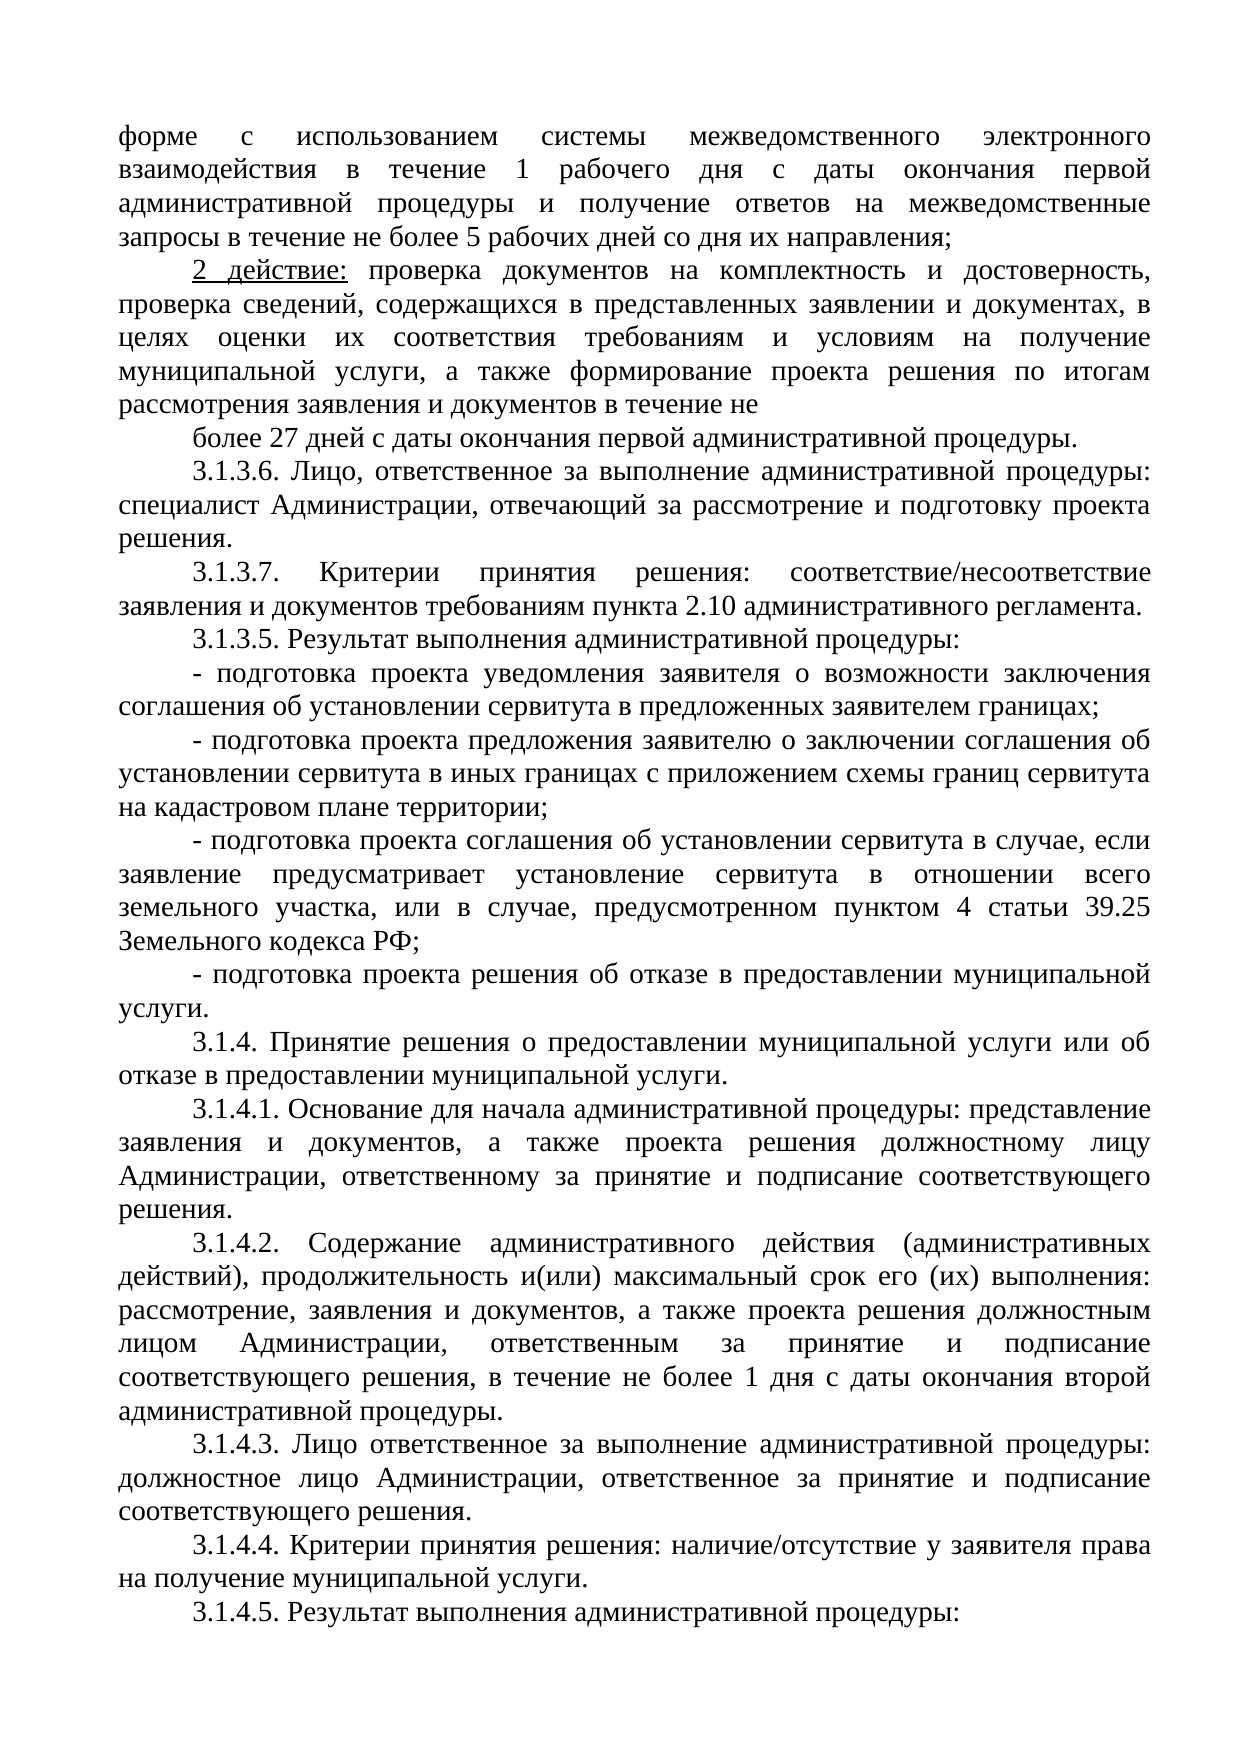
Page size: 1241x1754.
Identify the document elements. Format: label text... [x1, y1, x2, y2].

text 3.1.4.1. Основание для начала административной процедуры: представление заявления и документов, а также проекта решения должностному лицу Администрации, ответственному за принятие и подписание соответствующего решения. [118, 1091, 1152, 1225]
text - подготовка проекта предложения заявителю о заключении соглашения об установлении сервитута в иных границах с приложением схемы границ сервитута на кадастровом плане территории; [118, 722, 1152, 822]
text более 27 дней с даты окончания первой административной процедуры. [118, 420, 1152, 453]
text - подготовка проекта соглашения об установлении сервитута в случае, если заявление предусматривает установление сервитута в отношении всего земельного участка, или в случае, предусмотренном пунктом 4 статьи 39.25 Земельного кодекса РФ; [118, 822, 1152, 957]
text 2 действие: проверка документов на комплектность и достоверность, проверка сведений, содержащихся в представленных заявлении и документах, в целях оценки их соответствия требованиям и условиям на получение муниципальной услуги, а также формирование проекта решения по итогам рассмотрения заявления и документов в течение не [118, 252, 1152, 420]
text - подготовка проекта решения об отказе в предоставлении муниципальной услуги. [118, 957, 1152, 1024]
text - подготовка проекта уведомления заявителя о возможности заключения соглашения об установлении сервитута в предложенных заявителем границах; [118, 655, 1152, 722]
text 3.1.4.2. Содержание административного действия (административных действий), продолжительность и(или) максимальный срок его (их) выполнения: рассмотрение, заявления и документов, а также проекта решения должностным лицом Администрации, ответственным за принятие и подписание соответствующего решения, в течение не более 1 дня с даты окончания второй административной процедуры. [118, 1225, 1152, 1426]
text 3.1.4.3. Лицо ответственное за выполнение административной процедуры: должностное лицо Администрации, ответственное за принятие и подписание соответствующего решения. [118, 1426, 1152, 1527]
text 3.1.3.5. Результат выполнения административной процедуры: [118, 621, 1152, 655]
text 3.1.4.5. Результат выполнения административной процедуры: [118, 1594, 1152, 1627]
text 3.1.4.4. Критерии принятия решения: наличие/отсутствие у заявителя права на получение муниципальной услуги. [118, 1527, 1152, 1594]
text 3.1.3.7. Критерии принятия решения: соответствие/несоответствие заявления и документов требованиям пункта 2.10 административного регламента. [118, 554, 1152, 621]
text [118, 118, 1152, 252]
text 3.1.4. Принятие решения о предоставлении муниципальной услуги или об отказе в предоставлении муниципальной услуги. [118, 1024, 1152, 1091]
text 3.1.3.6. Лицо, ответственное за выполнение административной процедуры: специалист Администрации, отвечающий за рассмотрение и подготовку проекта решения. [118, 453, 1152, 554]
